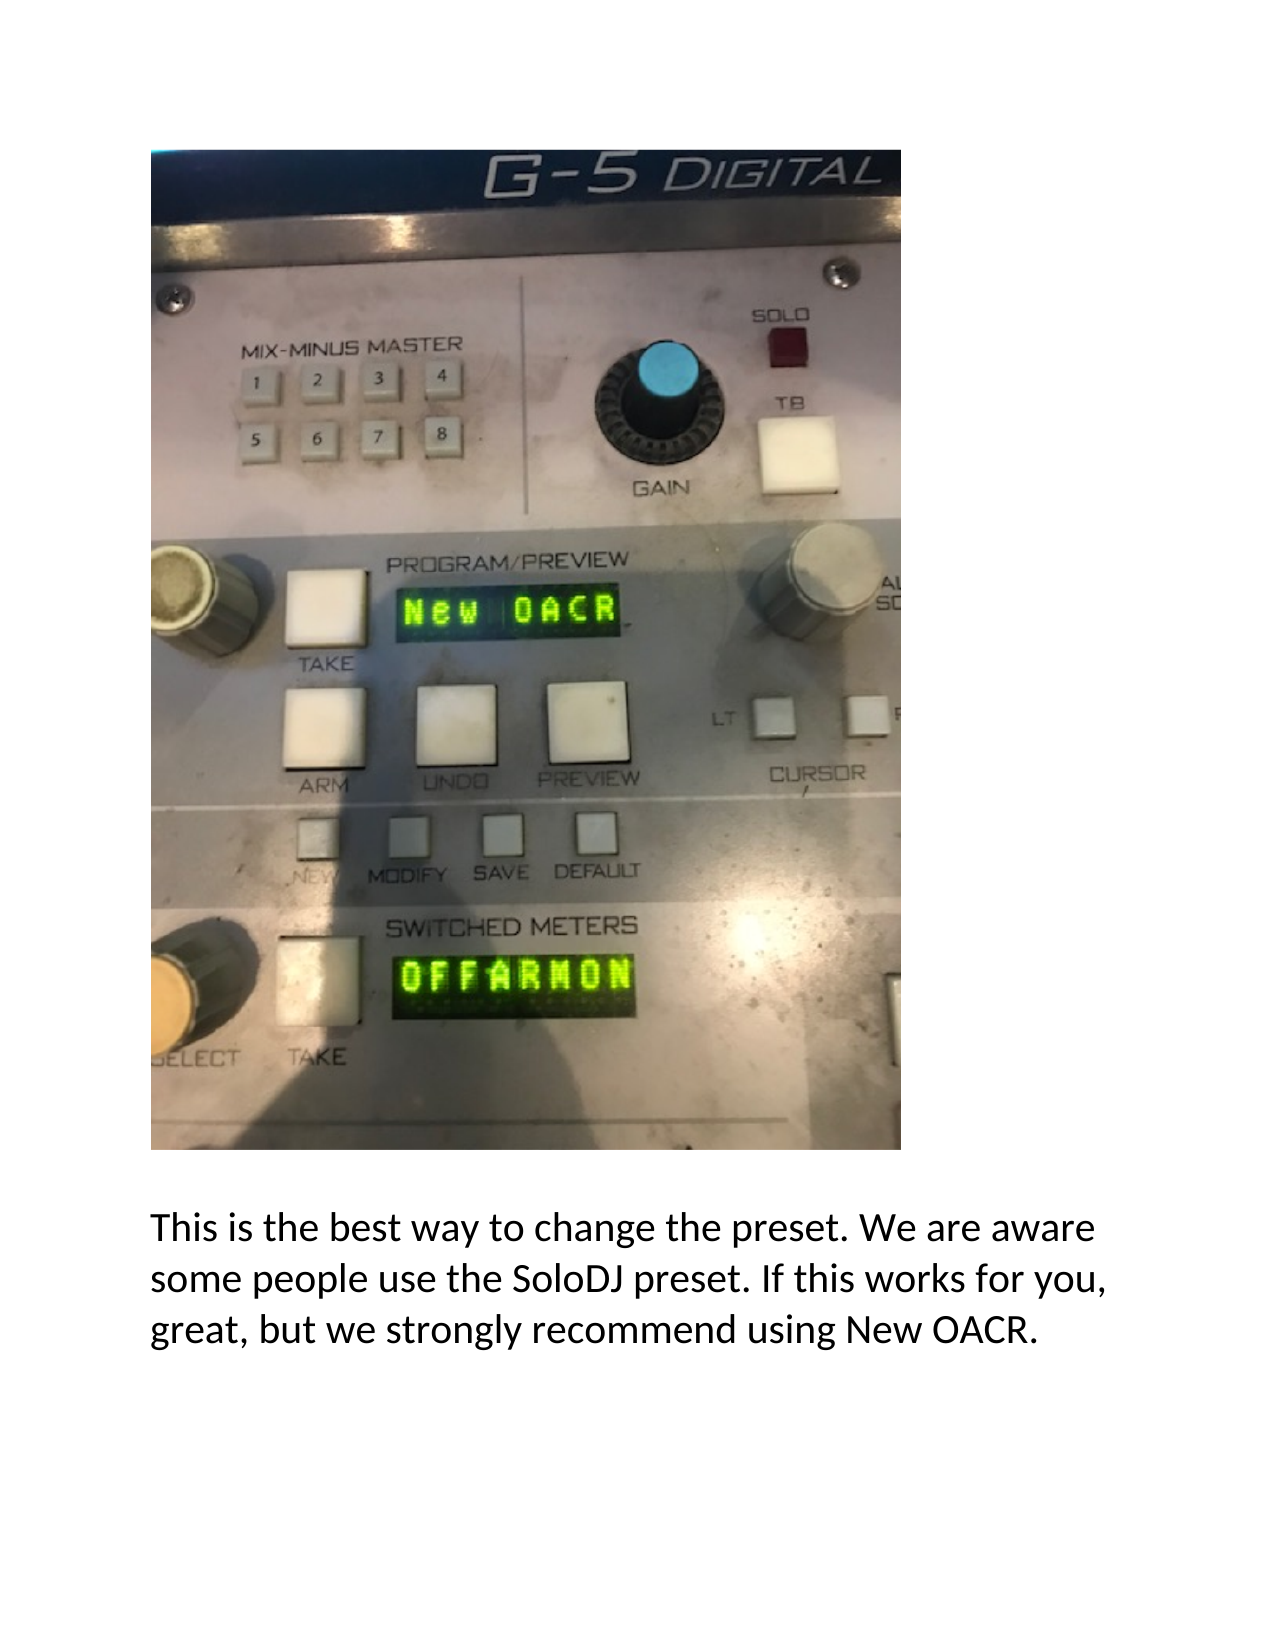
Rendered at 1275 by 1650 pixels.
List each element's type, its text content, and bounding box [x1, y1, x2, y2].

picture [151, 151, 901, 1149]
text This is the best way to change the preset. We are aware some people use the SoloDJ preset. If this works for you, great, but we strongly recommend using New OACR. [150, 1201, 1125, 1353]
